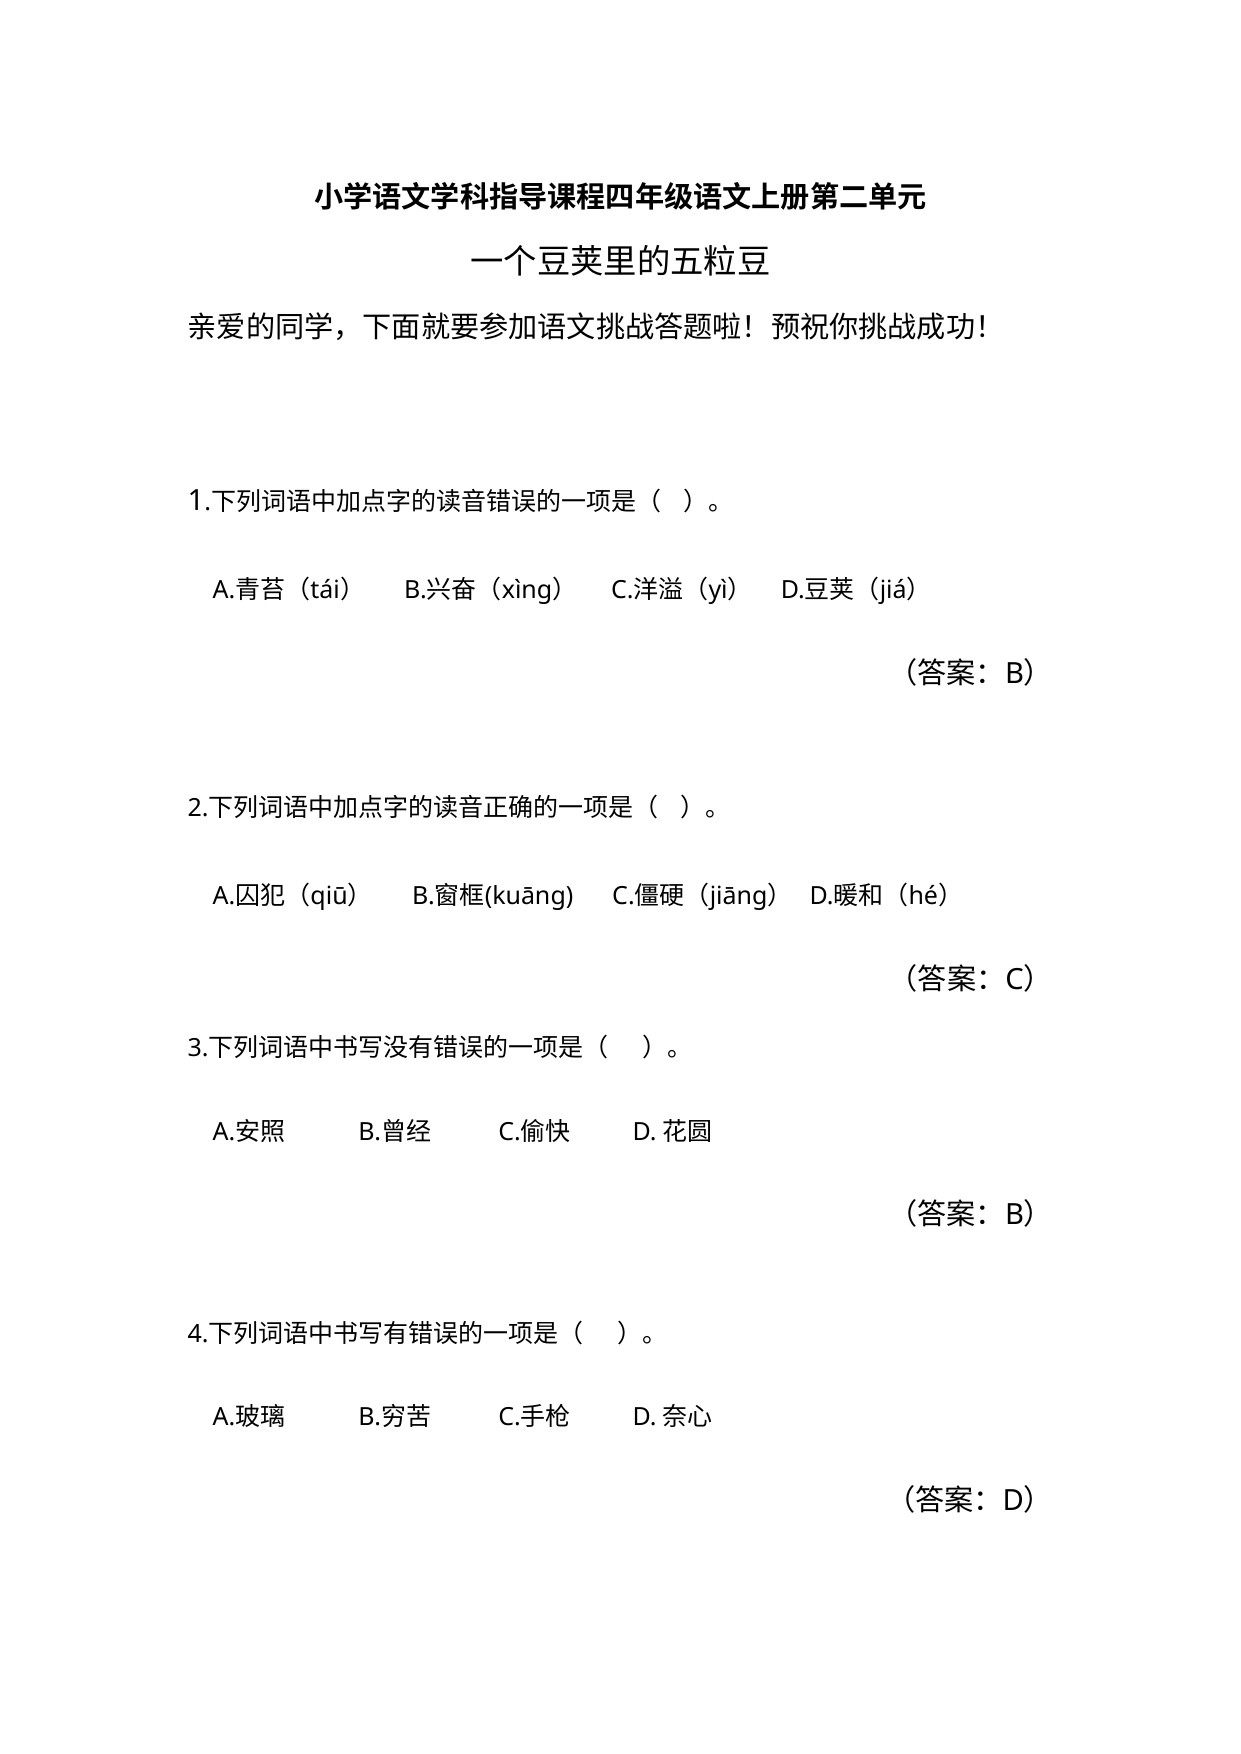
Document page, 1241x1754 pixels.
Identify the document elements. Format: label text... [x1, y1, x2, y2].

text 1.下列词语中加点字的读音错误的一项是（ ）。 [187, 463, 1053, 528]
text 一个豆荚里的五粒豆 [187, 227, 1053, 292]
text A.青苔（tái） B.兴奋（xìng） C.洋溢（yì） D.豆荚（jiá） [187, 551, 1053, 616]
text （答案：B） [187, 639, 1053, 704]
text 小学语文学科指导课程四年级语文上册第二单元 [187, 162, 1053, 227]
text 3.下列词语中书写没有错误的一项是（ ）。 [187, 1009, 1053, 1074]
text A.玻璃 B.穷苦 C.手枪 D. 奈心 [187, 1382, 1053, 1447]
text （答案：C） [187, 944, 1053, 1009]
text 2.下列词语中加点字的读音正确的一项是（ ）。 [187, 769, 1053, 834]
text A.安照 B.曾经 C.偷快 D. 花圆 [187, 1097, 1053, 1162]
text （答案：D） [187, 1465, 1053, 1530]
text 亲爱的同学，下面就要参加语文挑战答题啦！预祝你挑战成功！ [187, 292, 1053, 357]
text A.囚犯（qiū） B.窗框(kuānɡ) C.僵硬（jiāng） D.暖和（hé） [187, 856, 1053, 921]
text （答案：B） [187, 1180, 1053, 1245]
text 4.下列词语中书写有错误的一项是（ ）。 [187, 1294, 1053, 1359]
